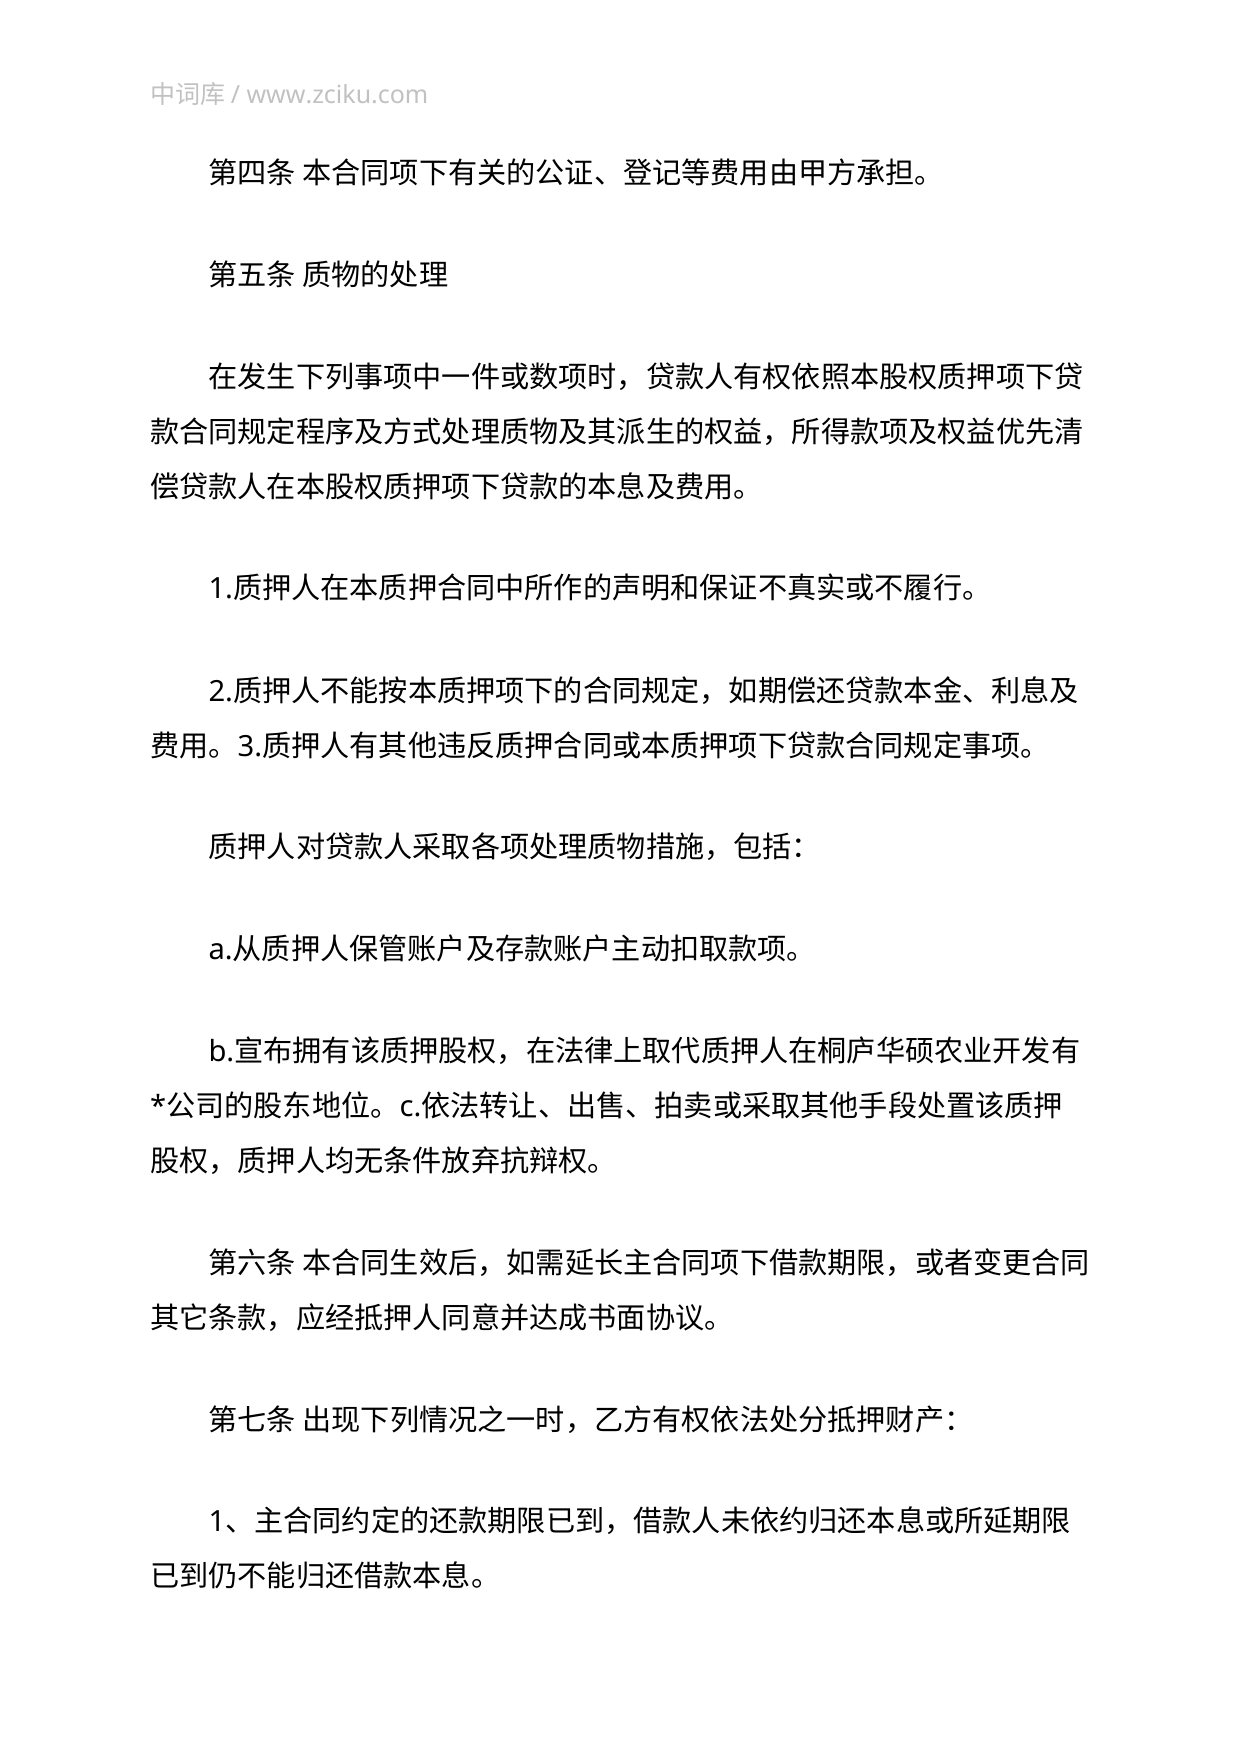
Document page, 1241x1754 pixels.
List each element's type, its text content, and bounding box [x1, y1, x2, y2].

text b.宣布拥有该质押股权，在法律上取代质押人在桐庐华硕农业开发有*公司的股东地位。c.依法转让、出售、拍卖或采取其他手段处置该质押股权，质押人均无条件放弃抗辩权。 [150, 1028, 1090, 1180]
text 1.质押人在本质押合同中所作的声明和保证不真实或不履行。 [150, 565, 1090, 607]
text a.从质押人保管账户及存款账户主动扣取款项。 [150, 926, 1090, 968]
text 1、主合同约定的还款期限已到，借款人未依约归还本息或所延期限已到仍不能归还借款本息。 [150, 1498, 1090, 1595]
text 第六条 本合同生效后，如需延长主合同项下借款期限，或者变更合同其它条款，应经抵押人同意并达成书面协议。 [150, 1239, 1090, 1337]
text 第七条 出现下列情况之一时，乙方有权依法处分抵押财产： [150, 1396, 1090, 1438]
text 第五条 质物的处理 [150, 252, 1090, 294]
text 质押人对贷款人采取各项处理质物措施，包括： [150, 824, 1090, 866]
text 第四条 本合同项下有关的公证、登记等费用由甲方承担。 [150, 150, 1090, 192]
text 在发生下列事项中一件或数项时，贷款人有权依照本股权质押项下贷款合同规定程序及方式处理质物及其派生的权益，所得款项及权益优先清偿贷款人在本股权质押项下贷款的本息及费用。 [150, 353, 1090, 506]
text 2.质押人不能按本质押项下的合同规定，如期偿还贷款本金、利息及费用。3.质押人有其他违反质押合同或本质押项下贷款合同规定事项。 [150, 667, 1090, 764]
